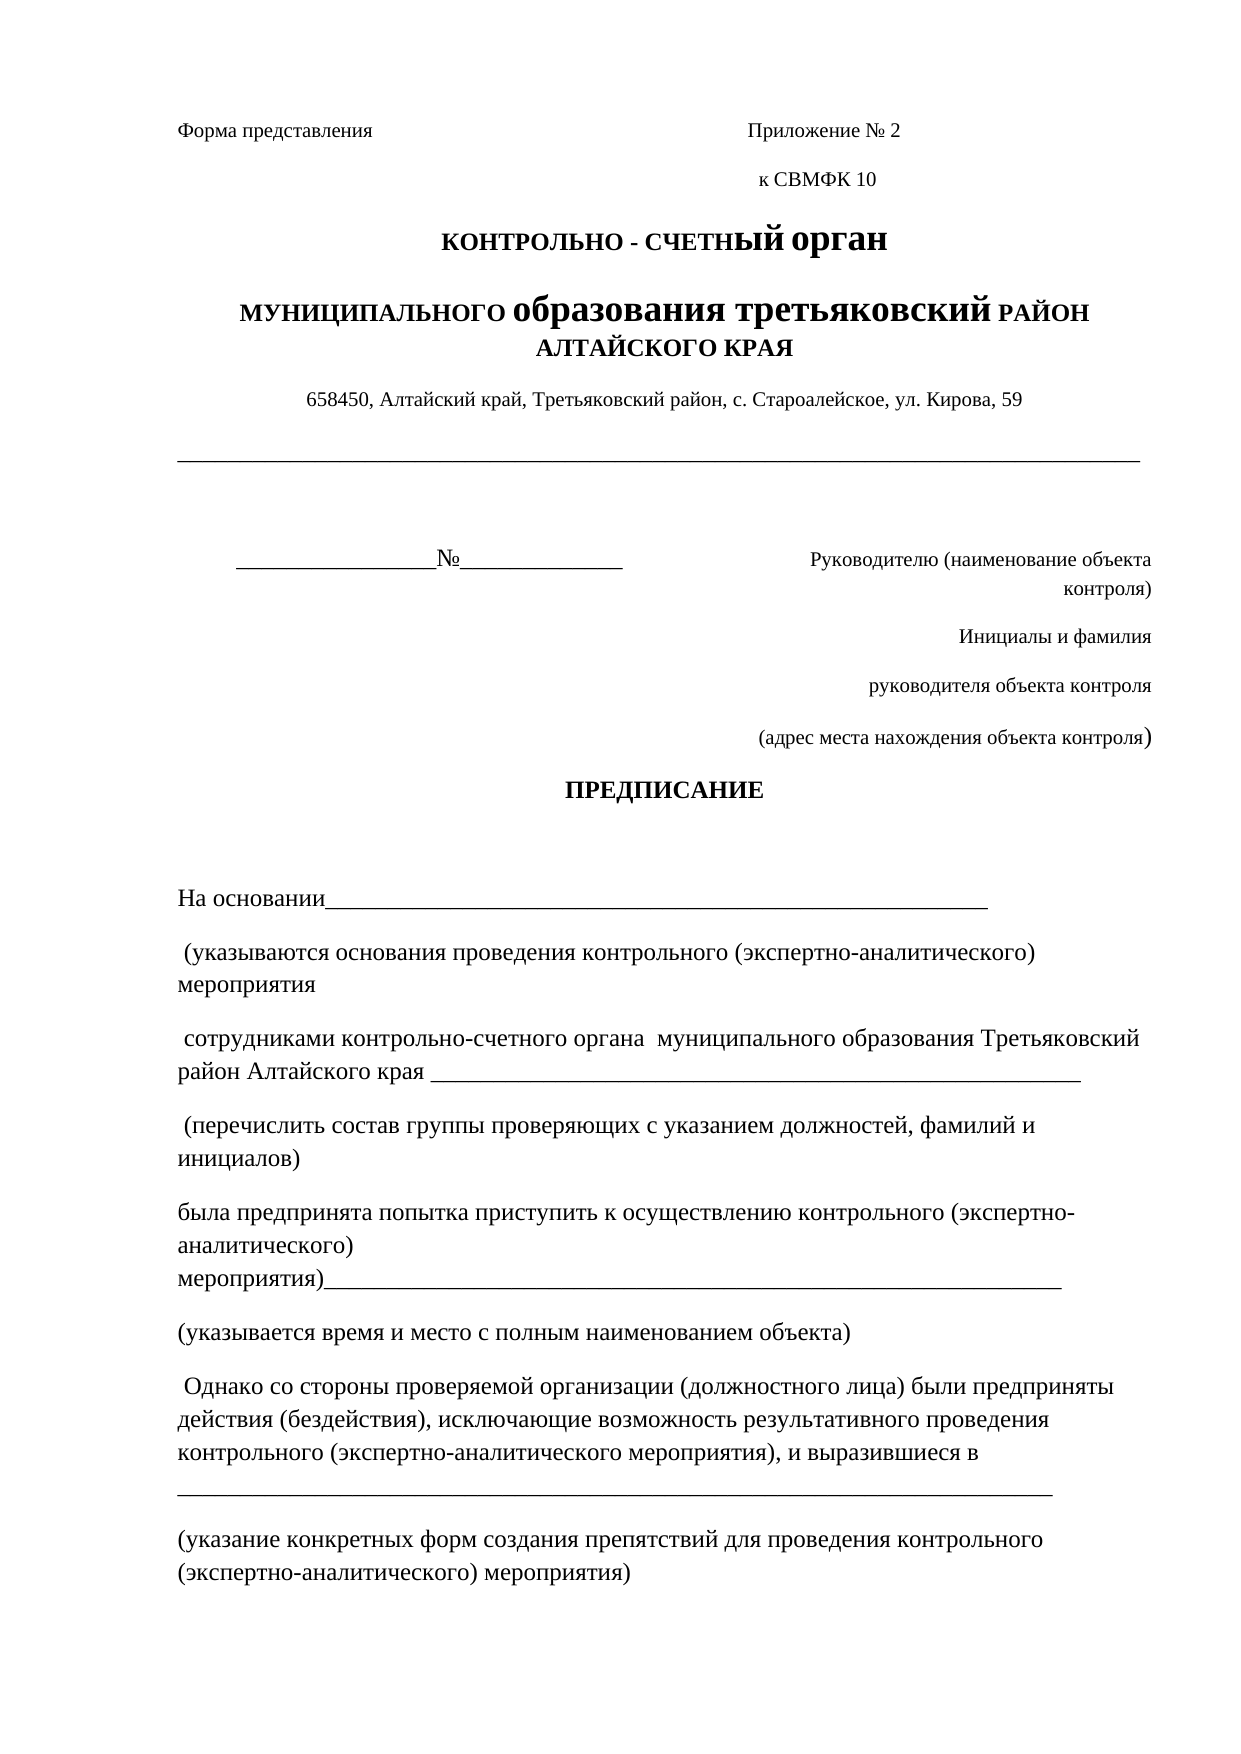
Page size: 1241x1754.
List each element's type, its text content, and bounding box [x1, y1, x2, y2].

text _____________________________________________________________________________ [177, 436, 1152, 464]
text была предпринята попытка приступить к осуществлению контрольного (экспертно-аналитического) мероприятия)___________________________________________________________ [177, 1197, 1152, 1292]
text Инициалы и фамилия [177, 624, 1152, 648]
text к СВМФК 10 [177, 167, 1152, 191]
text (указание конкретных форм создания препятствий для проведения контрольного (экспертно-аналитического) мероприятия) [177, 1524, 1152, 1586]
text (указываются основания проведения контрольного (экспертно-аналитического) мероприятия [177, 937, 1152, 998]
text 658450, Алтайский край, Третьяковский район, с. Староалейское, ул. Кирова, 59 [177, 387, 1152, 411]
text Однако со стороны проверяемой организации (должностного лица) были предприняты действия (бездействия), исключающие возможность результативного проведения контрольного (экспертно-аналитического мероприятия), и выразившиеся в ______________________________________________________________________ [177, 1371, 1152, 1499]
text КОНТРОЛЬНО - СЧЕТНый орган [177, 216, 1152, 259]
text Форма представления Приложение № 2 [177, 118, 1152, 142]
text На основании_____________________________________________________ [177, 883, 1152, 911]
text сотрудниками контрольно-счетного органа муниципального образования Третьяковский район Алтайского края ____________________________________________________ [177, 1023, 1152, 1085]
text (адрес места нахождения объекта контроля) [177, 721, 1152, 750]
text ПРЕДПИСАНИЕ [177, 775, 1152, 804]
text МУНИЦИПАЛЬНОГО образования третьяковский РАЙОН АЛТАЙСКОГО КРАЯ [177, 286, 1152, 362]
text (указывается время и место с полным наименованием объекта) [177, 1317, 1152, 1346]
text ________________№_____________ Руководителю (наименование объекта контроля) [177, 543, 1152, 600]
text (перечислить состав группы проверяющих с указанием должностей, фамилий и инициалов) [177, 1110, 1152, 1172]
text руководителя объекта контроля [177, 673, 1152, 697]
